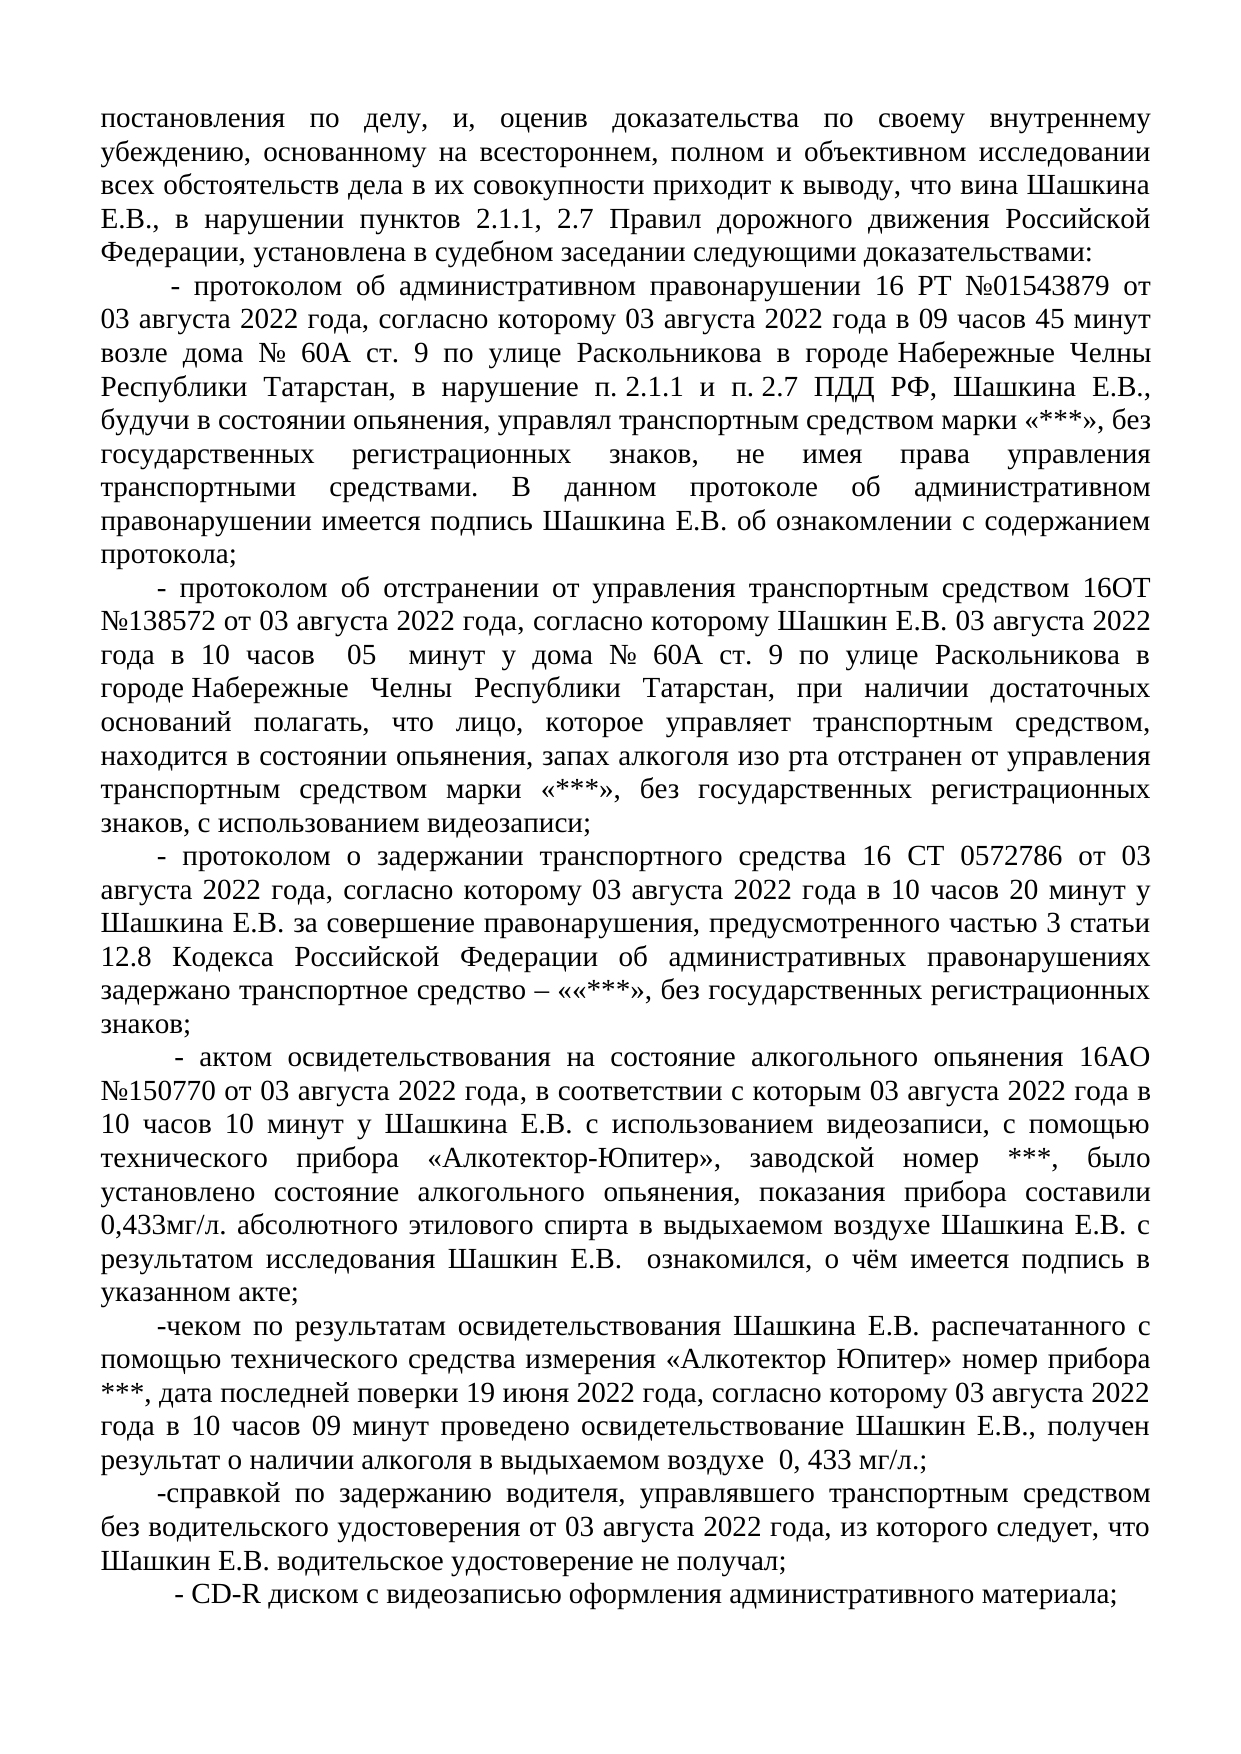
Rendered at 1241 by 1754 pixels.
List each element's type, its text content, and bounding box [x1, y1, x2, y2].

text - протоколом об отстранении от управления транспортным средством 16ОТ №138572 от 03 августа 2022 года, согласно которому Шашкин Е.В. 03 августа 2022 года в 10 часов 05 минут у дома № 60А ст. 9 по улице Раскольникова в городе Набережные Челны Республики Татарстан, при наличии достаточных оснований полагать, что лицо, которое управляет транспортным средством, находится в состоянии опьянения, запах алкоголя изо рта отстранен от управления транспортным средством марки «***», без государственных регистрационных знаков, с использованием видеозаписи; [100, 570, 1152, 838]
text - актом освидетельствования на состояние алкогольного опьянения 16АО №150770 от 03 августа 2022 года, в соответствии с которым 03 августа 2022 года в 10 часов 10 минут у Шашкина Е.В. с использованием видеозаписи, с помощью технического прибора «Алкотектор-Юпитер», заводской номер ***, было установлено состояние алкогольного опьянения, показания прибора составили 0,433мг/л. абсолютного этилового спирта в выдыхаемом воздухе Шашкина Е.В. с результатом исследования Шашкин Е.В. ознакомился, о чём имеется подпись в указанном акте; [100, 1039, 1152, 1308]
text - CD-R диском с видеозаписью оформления административного материала; [100, 1576, 1152, 1610]
text - протоколом о задержании транспортного средства 16 СТ 0572786 от 03 августа 2022 года, согласно которому 03 августа 2022 года в 10 часов 20 минут у Шашкина Е.В. за совершение правонарушения, предусмотренного частью 3 статьи 12.8 Кодекса Российской Федерации об административных правонарушениях задержано транспортное средство – ««***», без государственных регистрационных знаков; [100, 838, 1152, 1039]
text -справкой по задержанию водителя, управлявшего транспортным средством без водительского удостоверения от 03 августа 2022 года, из которого следует, что Шашкин Е.В. водительское удостоверение не получал; [100, 1476, 1152, 1576]
text - протоколом об административном правонарушении 16 РТ №01543879 от 03 августа 2022 года, согласно которому 03 августа 2022 года в 09 часов 45 минут возле дома № 60А ст. 9 по улице Раскольникова в городе Набережные Челны Республики Татарстан, в нарушение п. 2.1.1 и п. 2.7 ПДД РФ, Шашкина Е.В., будучи в состоянии опьянения, управлял транспортным средством марки «***», без государственных регистрационных знаков, не имея права управления транспортными средствами. В данном протоколе об административном правонарушении имеется подпись Шашкина Е.В. об ознакомлении с содержанием протокола; [100, 268, 1152, 570]
text -чеком по результатам освидетельствования Шашкина Е.В. распечатанного с помощью технического средства измерения «Алкотектор Юпитер» номер прибора ***, дата последней поверки 19 июня 2022 года, согласно которому 03 августа 2022 года в 10 часов 09 минут проведено освидетельствование Шашкин Е.В., получен результат о наличии алкоголя в выдыхаемом воздухе 0, 433 мг/л.; [100, 1308, 1152, 1476]
